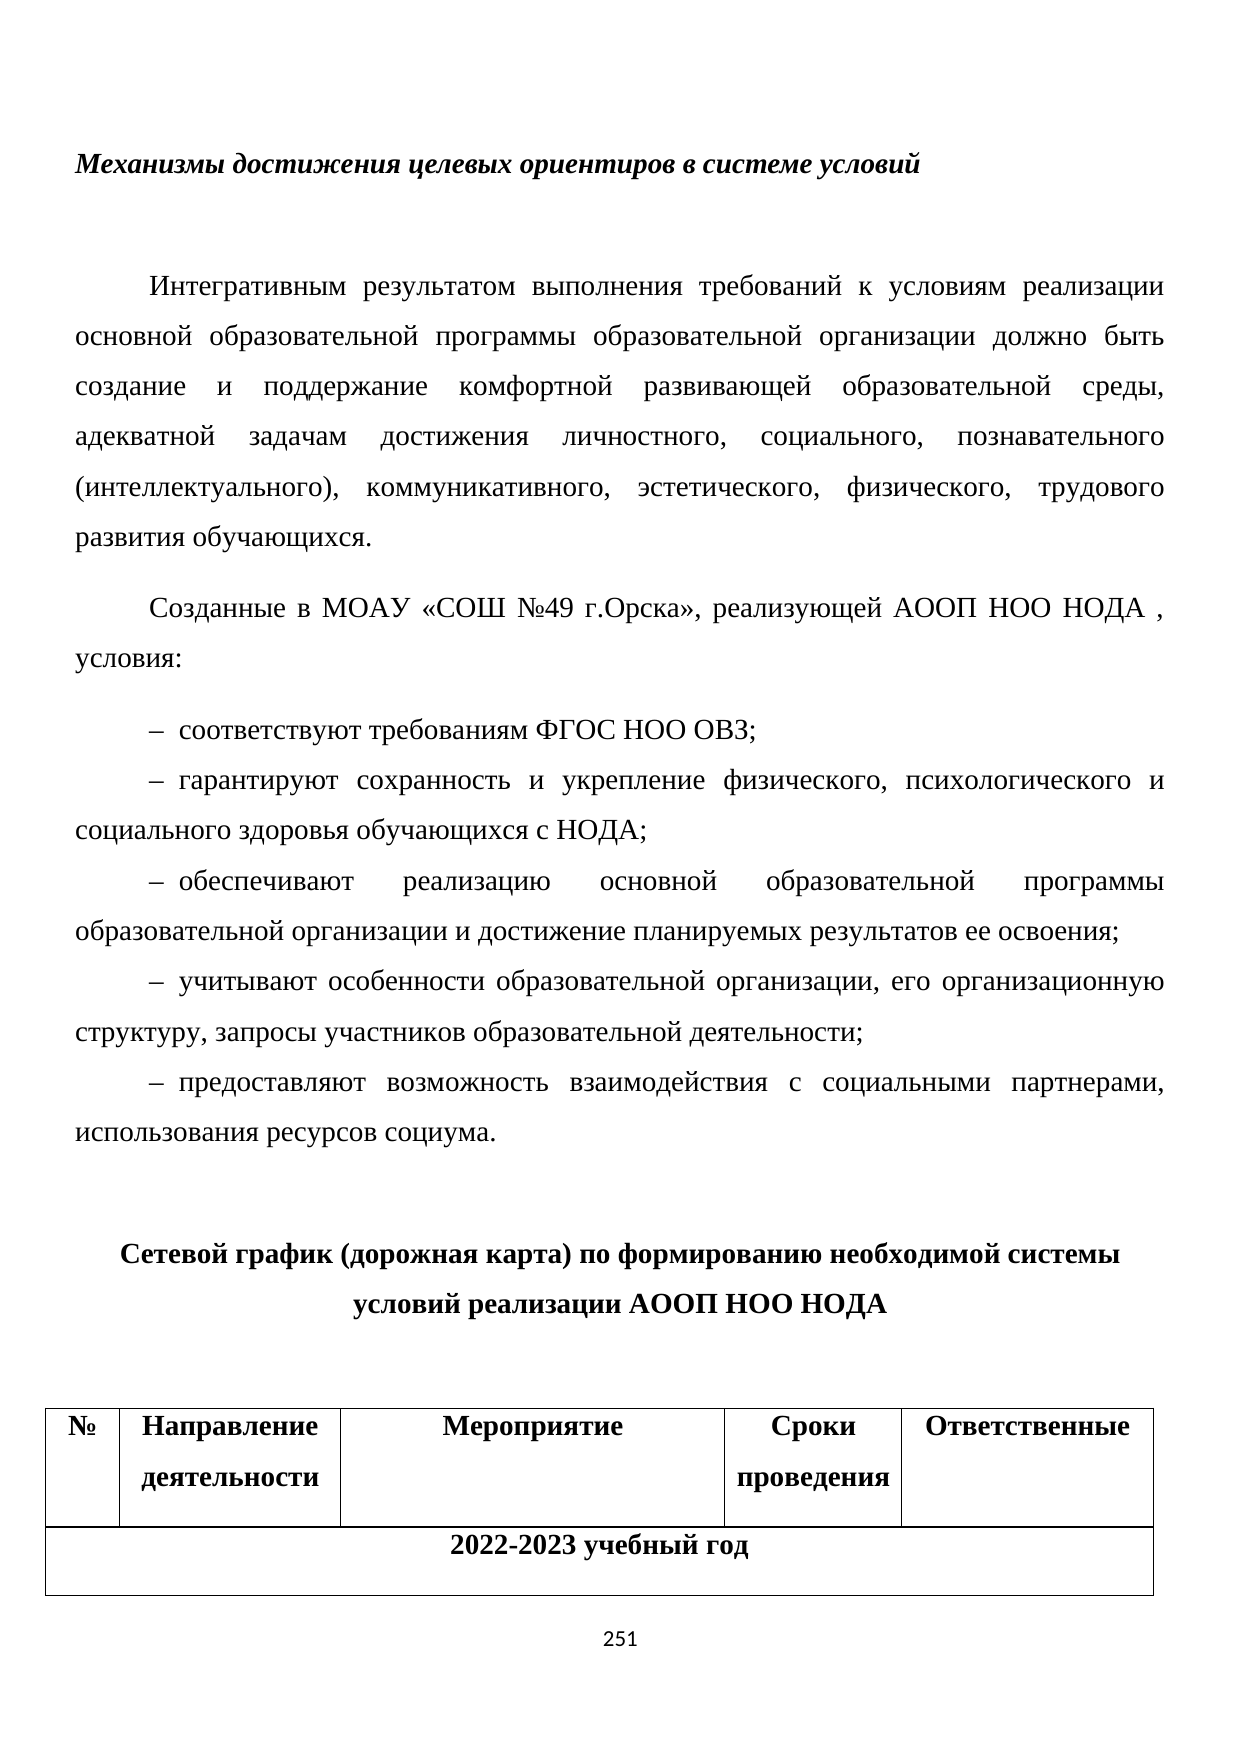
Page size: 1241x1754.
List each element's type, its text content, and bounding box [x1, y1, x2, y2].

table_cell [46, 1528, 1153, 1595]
list предоставляют возможность взаимодействия с социальными партнерами, использования ресурсов социума. [75, 1064, 1165, 1148]
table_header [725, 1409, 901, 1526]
list обеспечивают реализацию основной образовательной программы образовательной организации и достижение планируемых результатов ее освоения; [75, 863, 1165, 947]
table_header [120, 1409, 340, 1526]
text Механизмы достижения целевых ориентиров в системе условий [75, 146, 1165, 180]
list гарантируют сохранность и укрепление физического, психологического и социального здоровья обучающихся с НОДА; [75, 762, 1165, 846]
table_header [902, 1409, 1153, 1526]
list соответствуют требованиям ФГОС НОО ОВЗ; [75, 712, 1165, 745]
text Созданные в МОАУ «СОШ №49 г.Орска», реализующей АООП НОО НОДА , условия: [75, 590, 1165, 674]
list учитывают особенности образовательной организации, его организационную структуру, запросы участников образовательной деятельности; [75, 963, 1165, 1047]
text Интегративным результатом выполнения требований к условиям реализации основной образовательной программы образовательной организации должно быть создание и поддержание комфортной развивающей образовательной среды, адекватной задачам достижения личностного, социального, познавательного (интеллектуального), коммуникативного, эстетического, физического, трудового развития обучающихся. [75, 268, 1165, 553]
text Сетевой график (дорожная карта) по формированию необходимой системы условий реализации АООП НОО НОДА [75, 1236, 1165, 1319]
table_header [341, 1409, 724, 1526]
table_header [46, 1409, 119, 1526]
